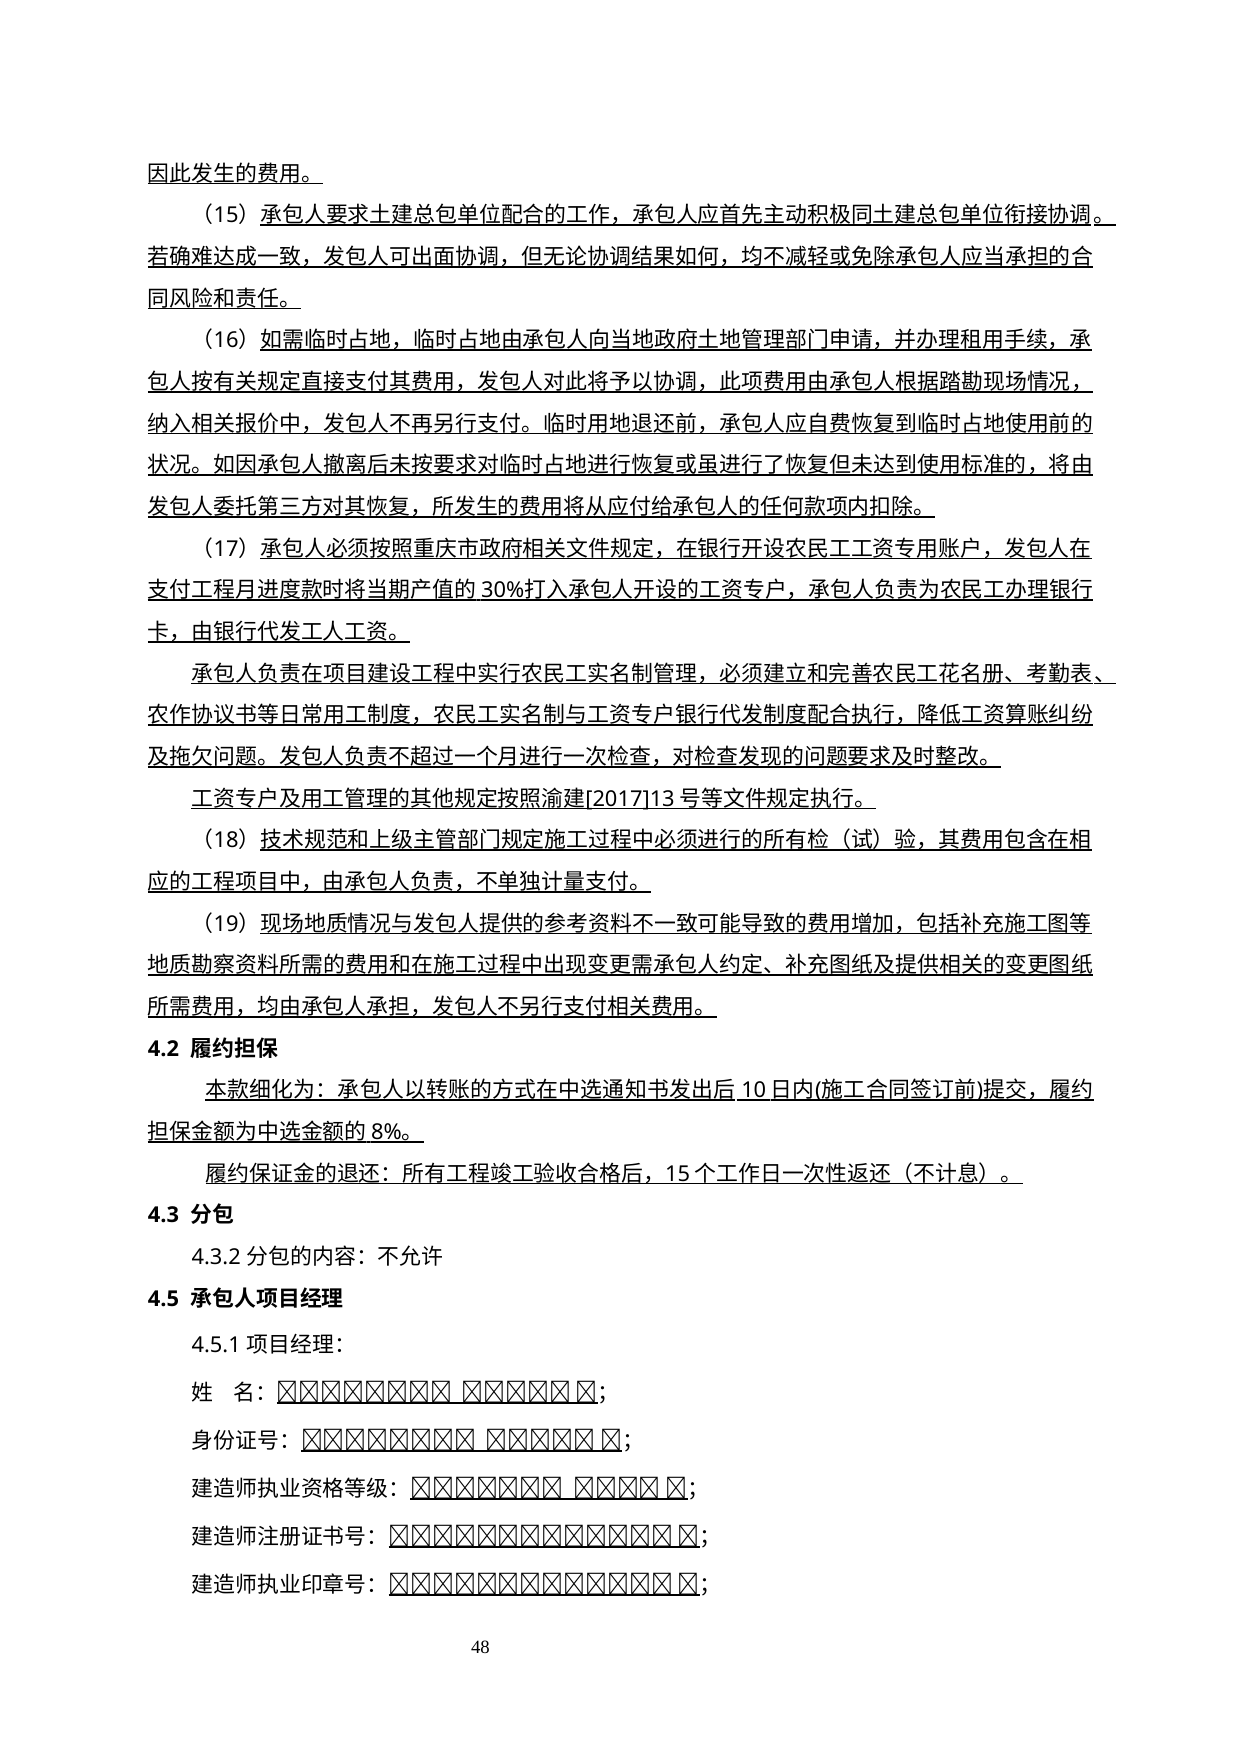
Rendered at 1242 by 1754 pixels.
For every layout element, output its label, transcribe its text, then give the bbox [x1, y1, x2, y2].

text 履约保证金的退还：所有工程竣工验收合格后，15个工作日一次性返还（不计息）。 [148, 1148, 1094, 1189]
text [148, 148, 1094, 189]
text 姓 名：  ； [148, 1362, 1094, 1410]
text 本款细化为：承包人以转账的方式在中选通知书发出后10日内(施工合同签订前)提交，履约担保金额为中选金额的8%。 [148, 1064, 1094, 1148]
text 承包人负责在项目建设工程中实行农民工实名制管理，必须建立和完善农民工花名册、考勤表、农作协议书等日常用工制度，农民工实名制与工资专户银行代发制度配合执行，降低工资算账纠纷及拖欠问题。发包人负责不超过一个月进行一次检查，对检查发现的问题要求及时整改。 [148, 648, 1094, 773]
text 身份证号：  ； [148, 1410, 1094, 1458]
text 建造师注册证书号： ； [148, 1506, 1094, 1554]
text （19）现场地质情况与发包人提供的参考资料不一致可能导致的费用增加，包括补充施工图等地质勘察资料所需的费用和在施工过程中出现变更需承包人约定、补充图纸及提供相关的变更图纸所需费用，均由承包人承担，发包人不另行支付相关费用。 [148, 898, 1094, 1023]
text （15）承包人要求土建总包单位配合的工作，承包人应首先主动积极同土建总包单位衔接协调。若确难达成一致，发包人可出面协调，但无论协调结果如何，均不减轻或免除承包人应当承担的合同风险和责任。 [148, 189, 1094, 314]
text （16）如需临时占地，临时占地由承包人向当地政府土地管理部门申请，并办理租用手续，承包人按有关规定直接支付其费用，发包人对此将予以协调，此项费用由承包人根据踏勘现场情况，纳入相关报价中，发包人不再另行支付。临时用地退还前，承包人应自费恢复到临时占地使用前的状况。如因承包人撤离后未按要求对临时占地进行恢复或虽进行了恢复但未达到使用标准的，将由发包人委托第三方对其恢复，所发生的费用将从应付给承包人的任何款项内扣除。 [148, 314, 1094, 523]
text 4.2 履约担保 [148, 1023, 1094, 1064]
text 4.3 分包 [148, 1189, 1094, 1231]
text 4.5.1 项目经理： [148, 1314, 1094, 1362]
text 4.3.2 分包的内容：不允许 [148, 1231, 1094, 1273]
text 建造师执业资格等级：  ； [148, 1458, 1094, 1506]
text （18）技术规范和上级主管部门规定施工过程中必须进行的所有检（试）验，其费用包含在相应的工程项目中，由承包人负责，不单独计量支付。 [148, 814, 1094, 898]
text 建造师执业印章号： ； [148, 1554, 1094, 1602]
text （17）承包人必须按照重庆市政府相关文件规定，在银行开设农民工工资专用账户，发包人在支付工程月进度款时将当期产值的30%打入承包人开设的工资专户，承包人负责为农民工办理银行卡，由银行代发工人工资。 [148, 523, 1094, 648]
text 4.5 承包人项目经理 [148, 1273, 1094, 1314]
text 工资专户及用工管理的其他规定按照渝建[2017]13号等文件规定执行。 [148, 773, 1094, 814]
